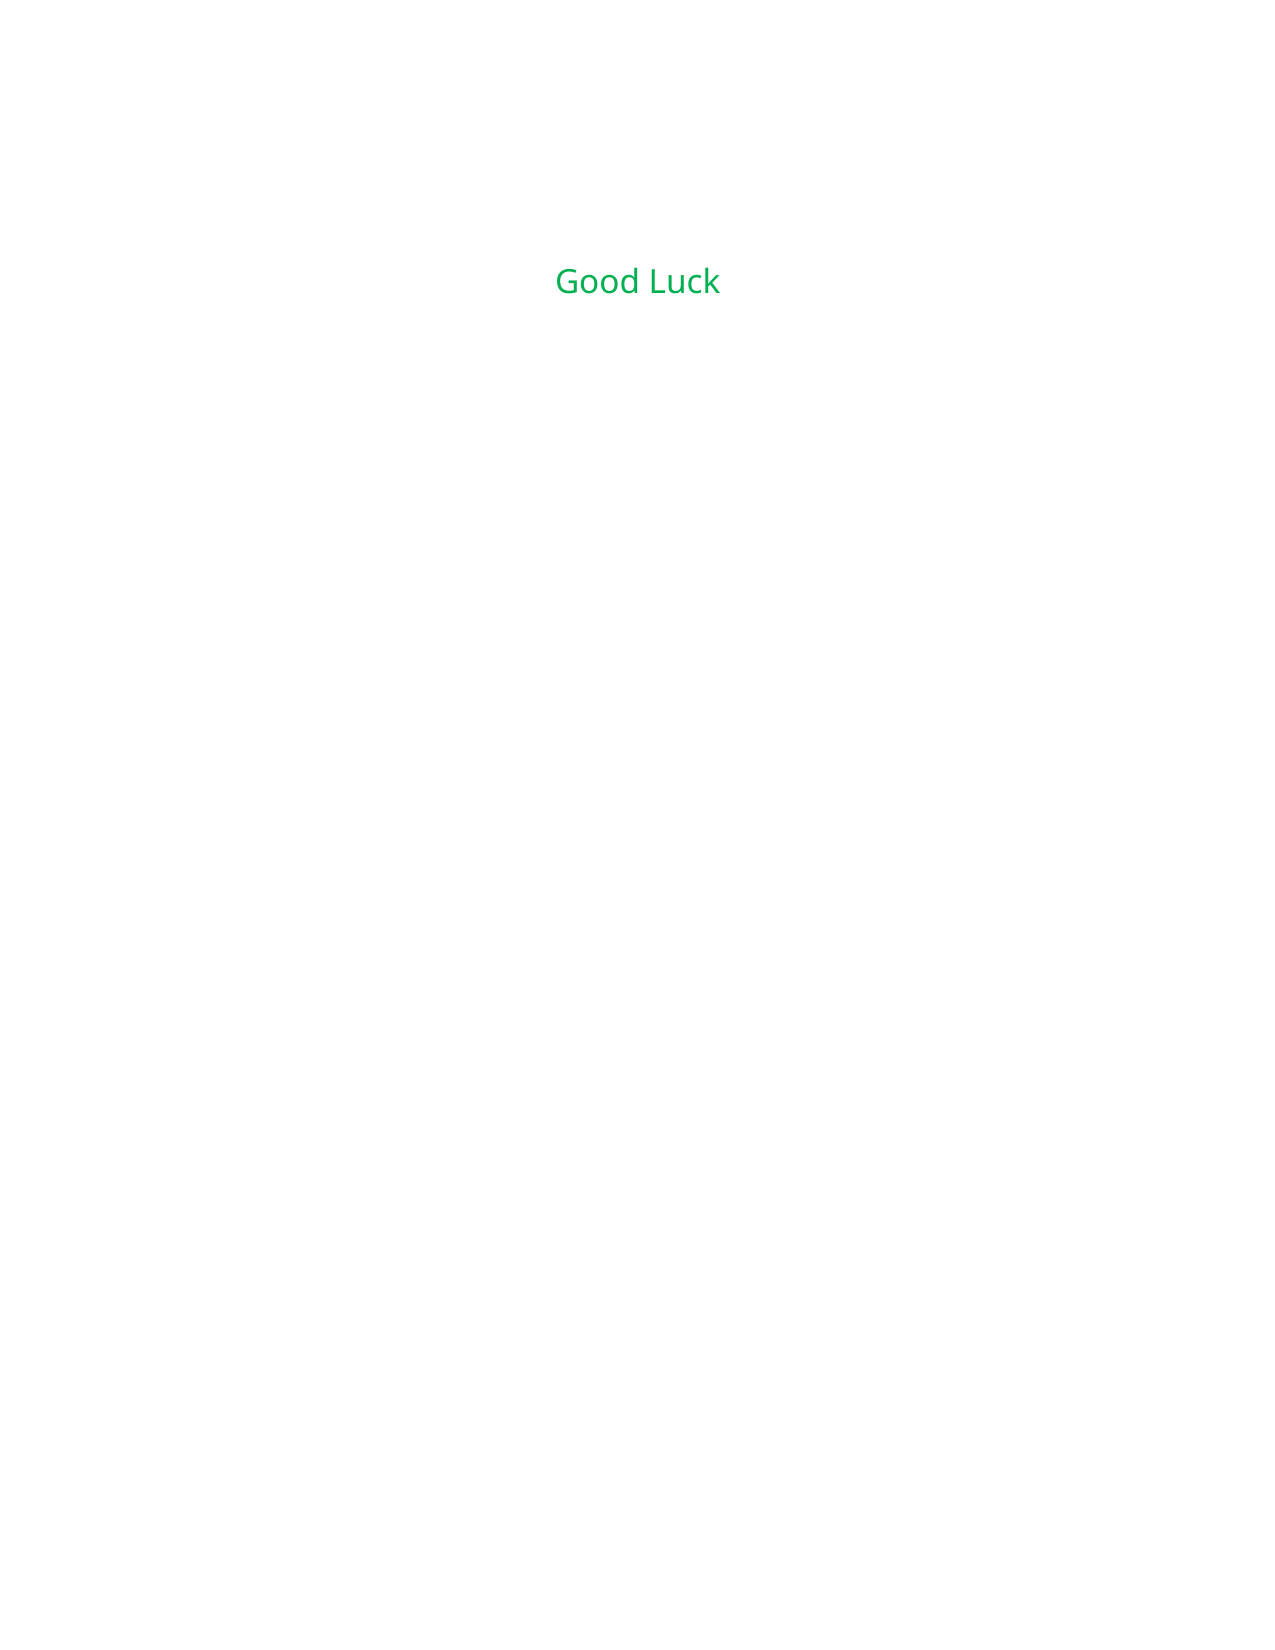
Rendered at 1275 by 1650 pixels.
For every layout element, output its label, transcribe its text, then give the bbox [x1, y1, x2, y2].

text Good Luck [150, 258, 1125, 303]
